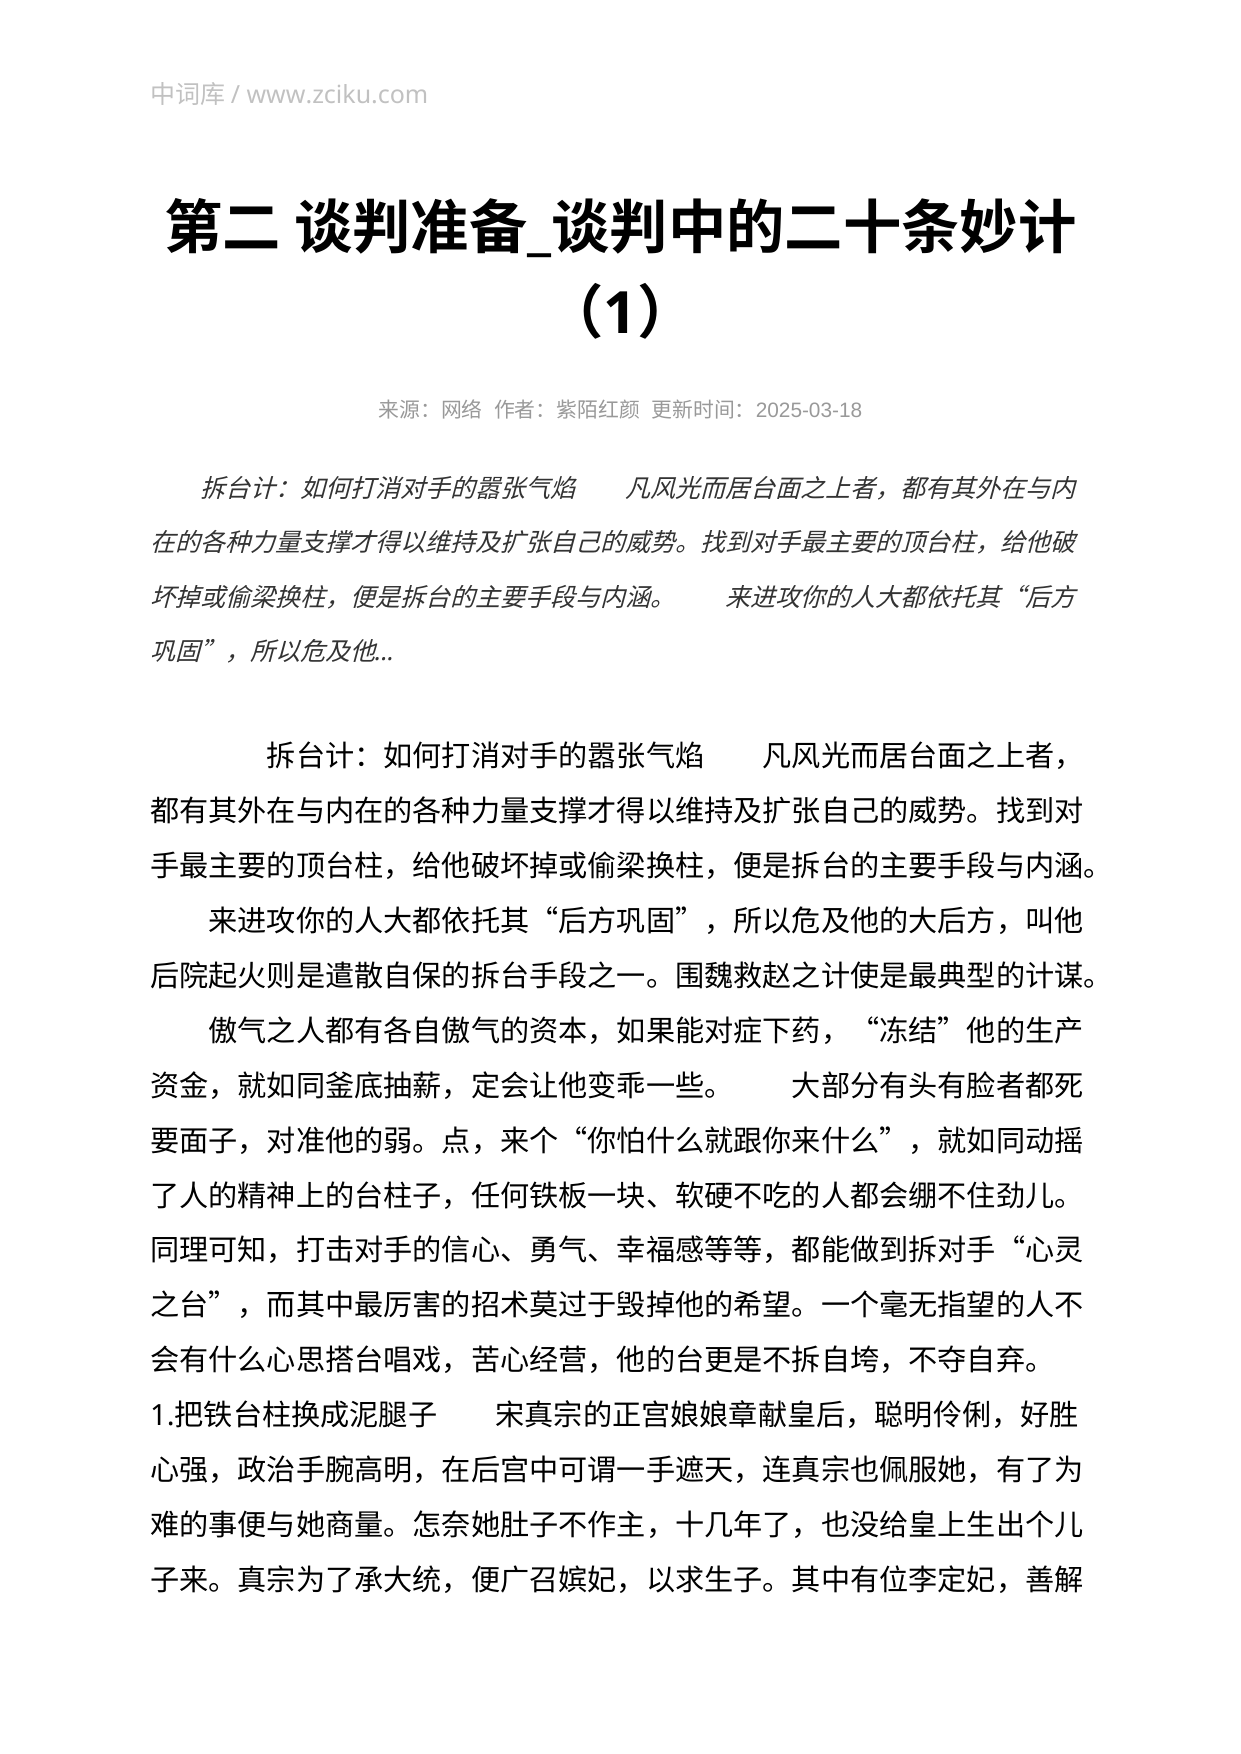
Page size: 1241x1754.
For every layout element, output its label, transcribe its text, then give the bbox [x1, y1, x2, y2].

subtitle 第二 谈判准备_谈判中的二十条妙计（1） [150, 181, 1090, 351]
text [150, 733, 1090, 1599]
text 来源：网络 作者：紫陌红颜 更新时间：2025-03-18 [150, 398, 1090, 422]
text 拆台计：如何打消对手的嚣张气焰 凡风光而居台面之上者，都有其外在与内在的各种力量支撑才得以维持及扩张自己的威势。找到对手最主要的顶台柱，给他破坏掉或偷梁换柱，便是拆台的主要手段与内涵。 来进攻你的人大都依托其“后方巩固”，所以危及他... [150, 468, 1090, 668]
